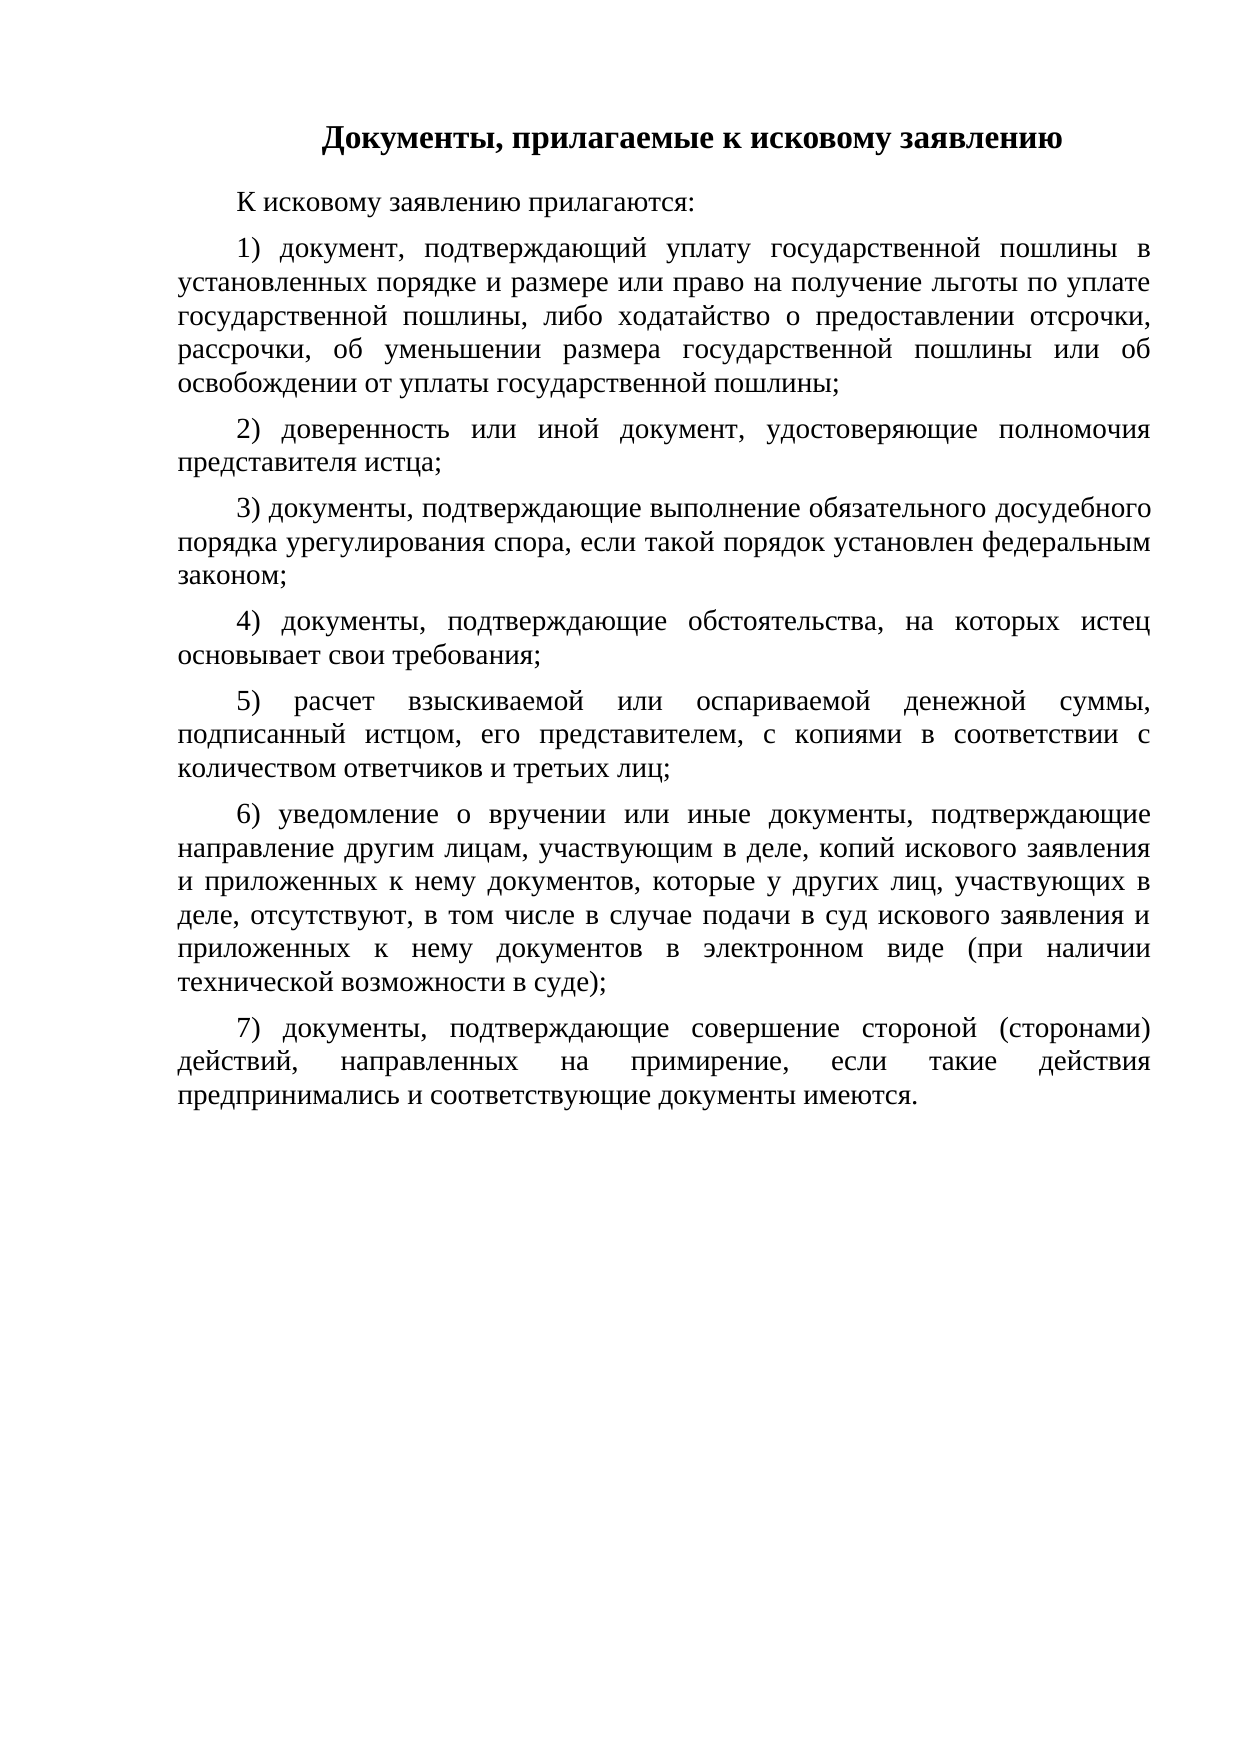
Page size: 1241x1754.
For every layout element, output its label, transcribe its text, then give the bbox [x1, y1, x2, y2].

text 6) уведомление о вручении или иные документы, подтверждающие направление другим лицам, участвующим в деле, копий искового заявления и приложенных к нему документов, которые у других лиц, участвующих в деле, отсутствуют, в том числе в случае подачи в суд искового заявления и приложенных к нему документов в электронном виде (при наличии технической возможности в суде); [177, 796, 1152, 997]
text 3) документы, подтверждающие выполнение обязательного досудебного порядка урегулирования спора, если такой порядок установлен федеральным законом; [177, 490, 1152, 591]
text 7) документы, подтверждающие совершение стороной (сторонами) действий, направленных на примирение, если такие действия предпринимались и соответствующие документы имеются. [177, 1010, 1152, 1111]
text 2) доверенность или иной документ, удостоверяющие полномочия представителя истца; [177, 411, 1152, 478]
text К исковому заявлению прилагаются: [177, 184, 1152, 218]
text 4) документы, подтверждающие обстоятельства, на которых истец основывает свои требования; [177, 603, 1152, 671]
text Документы, прилагаемые к исковому заявлению [177, 117, 1152, 155]
text 1) документ, подтверждающий уплату государственной пошлины в установленных порядке и размере или право на получение льготы по уплате государственной пошлины, либо ходатайство о предоставлении отсрочки, рассрочки, об уменьшении размера государственной пошлины или об освобождении от уплаты государственной пошлины; [177, 231, 1152, 398]
text 5) расчет взыскиваемой или оспариваемой денежной суммы, подписанный истцом, его представителем, с копиями в соответствии с количеством ответчиков и третьих лиц; [177, 683, 1152, 784]
